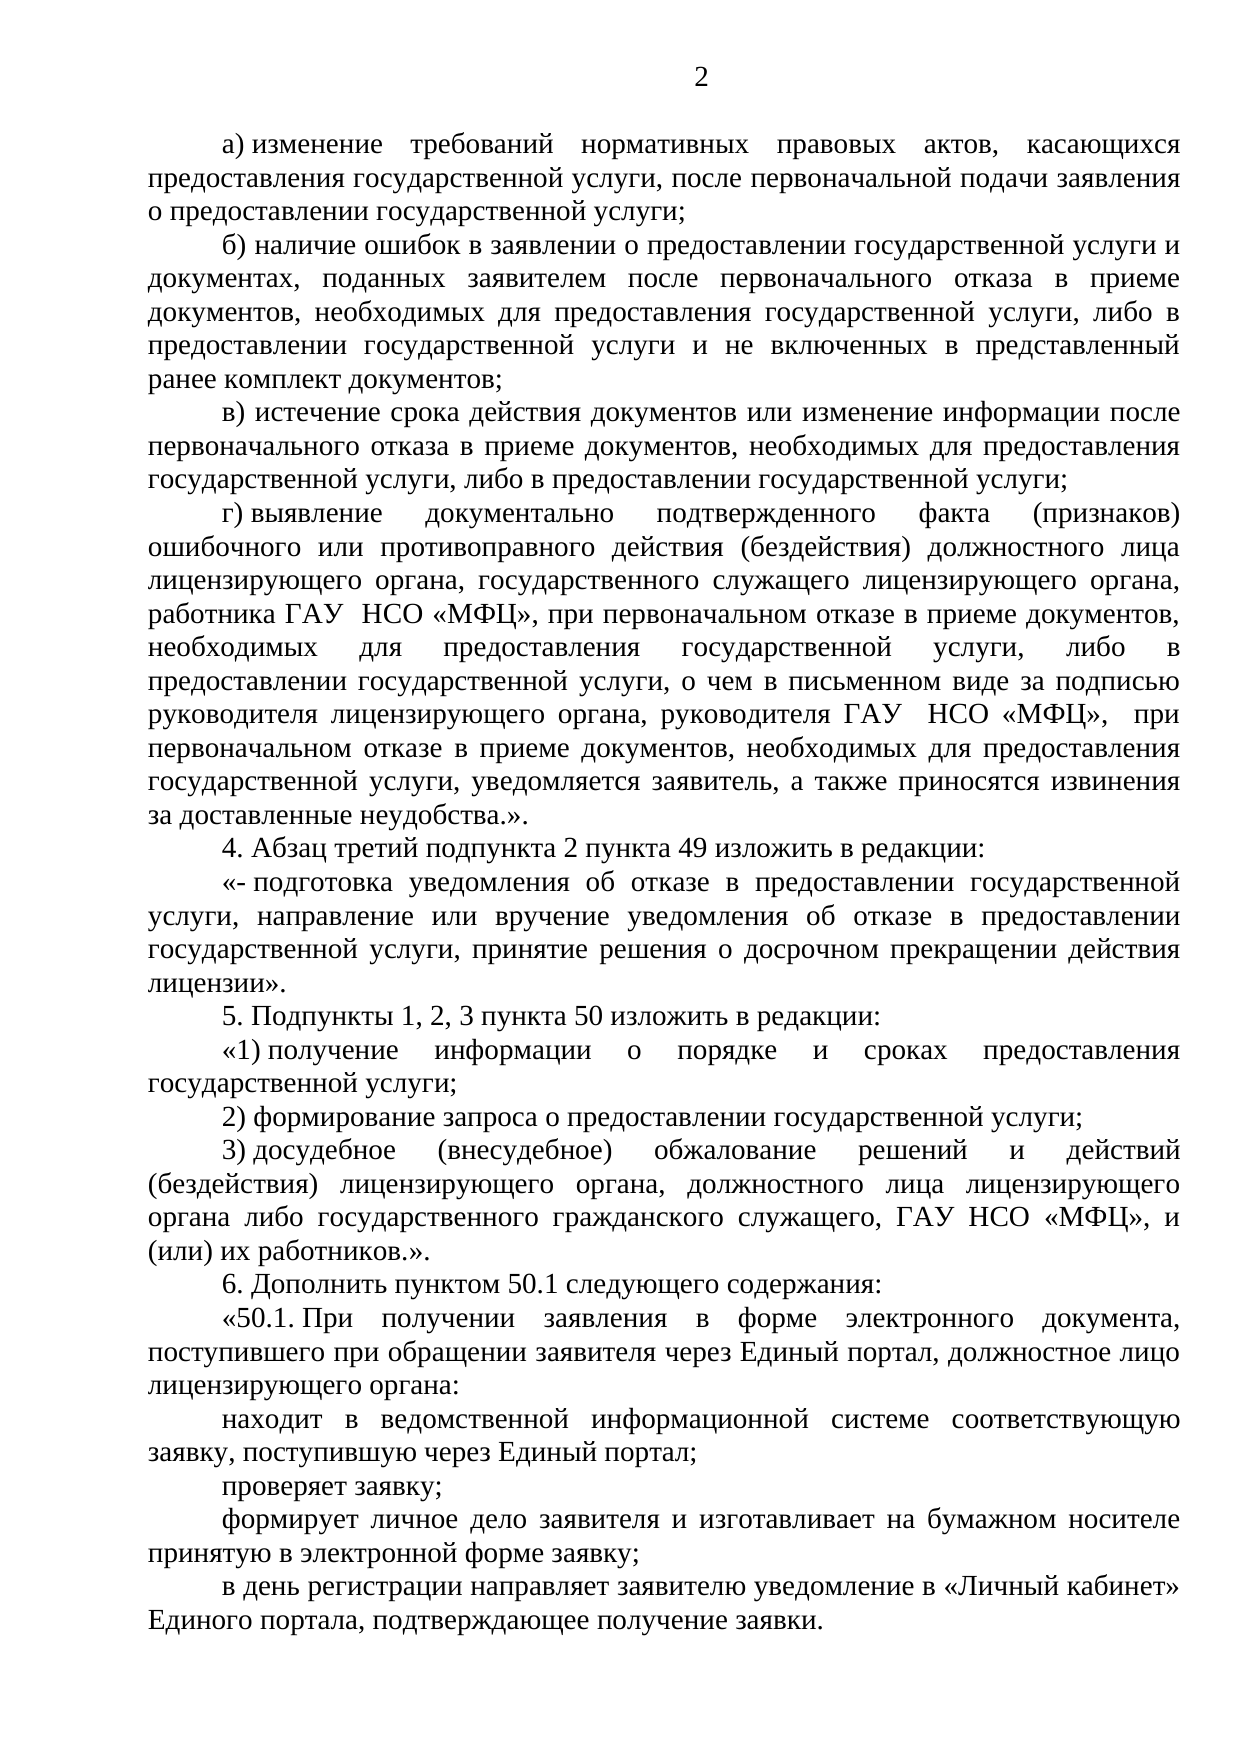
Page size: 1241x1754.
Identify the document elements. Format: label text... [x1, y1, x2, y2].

text «1) получение информации о порядке и сроках предоставления государственной услуги; [148, 1032, 1181, 1099]
text проверяет заявку; [148, 1468, 1181, 1501]
text 2) формирование запроса о предоставлении государственной услуги; [148, 1099, 1181, 1132]
text 6. Дополнить пунктом 50.1 следующего содержания: [148, 1267, 1181, 1300]
text в) истечение срока действия документов или изменение информации после первоначального отказа в приеме документов, необходимых для предоставления государственной услуги, либо в предоставлении государственной услуги; [148, 394, 1181, 495]
text «- подготовка уведомления об отказе в предоставлении государственной услуги, направление или вручение уведомления об отказе в предоставлении государственной услуги, принятие решения о досрочном прекращении действия лицензии». [148, 864, 1181, 998]
text 5. Подпункты 1, 2, 3 пункта 50 изложить в редакции: [148, 998, 1181, 1032]
text «50.1. При получении заявления в форме электронного документа, поступившего при обращении заявителя через Единый портал, должностное лицо лицензирующего органа: [148, 1300, 1181, 1401]
text а) изменение требований нормативных правовых актов, касающихся предоставления государственной услуги, после первоначальной подачи заявления о предоставлении государственной услуги; [148, 126, 1181, 227]
text 3) досудебное (внесудебное) обжалование решений и действий (бездействия) лицензирующего органа, должностного лица лицензирующего органа либо государственного гражданского служащего, ГАУ НСО «МФЦ», и (или) их работников.». [148, 1132, 1181, 1267]
text в день регистрации направляет заявителю уведомление в «Личный кабинет» Единого портала, подтверждающее получение заявки. [148, 1568, 1181, 1636]
text г) выявление документально подтвержденного факта (признаков) ошибочного или противоправного действия (бездействия) должностного лица лицензирующего органа, государственного служащего лицензирующего органа, работника ГАУ НСО «МФЦ», при первоначальном отказе в приеме документов, необходимых для предоставления государственной услуги, либо в предоставлении государственной услуги, о чем в письменном виде за подписью руководителя лицензирующего органа, руководителя ГАУ НСО «МФЦ», при первоначальном отказе в приеме документов, необходимых для предоставления государственной услуги, уведомляется заявитель, а также приносятся извинения за доставленные неудобства.». [148, 495, 1181, 831]
text формирует личное дело заявителя и изготавливает на бумажном носителе принятую в электронной форме заявку; [148, 1501, 1181, 1568]
text б) наличие ошибок в заявлении о предоставлении государственной услуги и документах, поданных заявителем после первоначального отказа в приеме документов, необходимых для предоставления государственной услуги, либо в предоставлении государственной услуги и не включенных в представленный ранее комплект документов; [148, 227, 1181, 394]
text находит в ведомственной информационной системе соответствующую заявку, поступившую через Единый портал; [148, 1401, 1181, 1468]
text 4. Абзац третий подпункта 2 пункта 49 изложить в редакции: [148, 831, 1181, 864]
